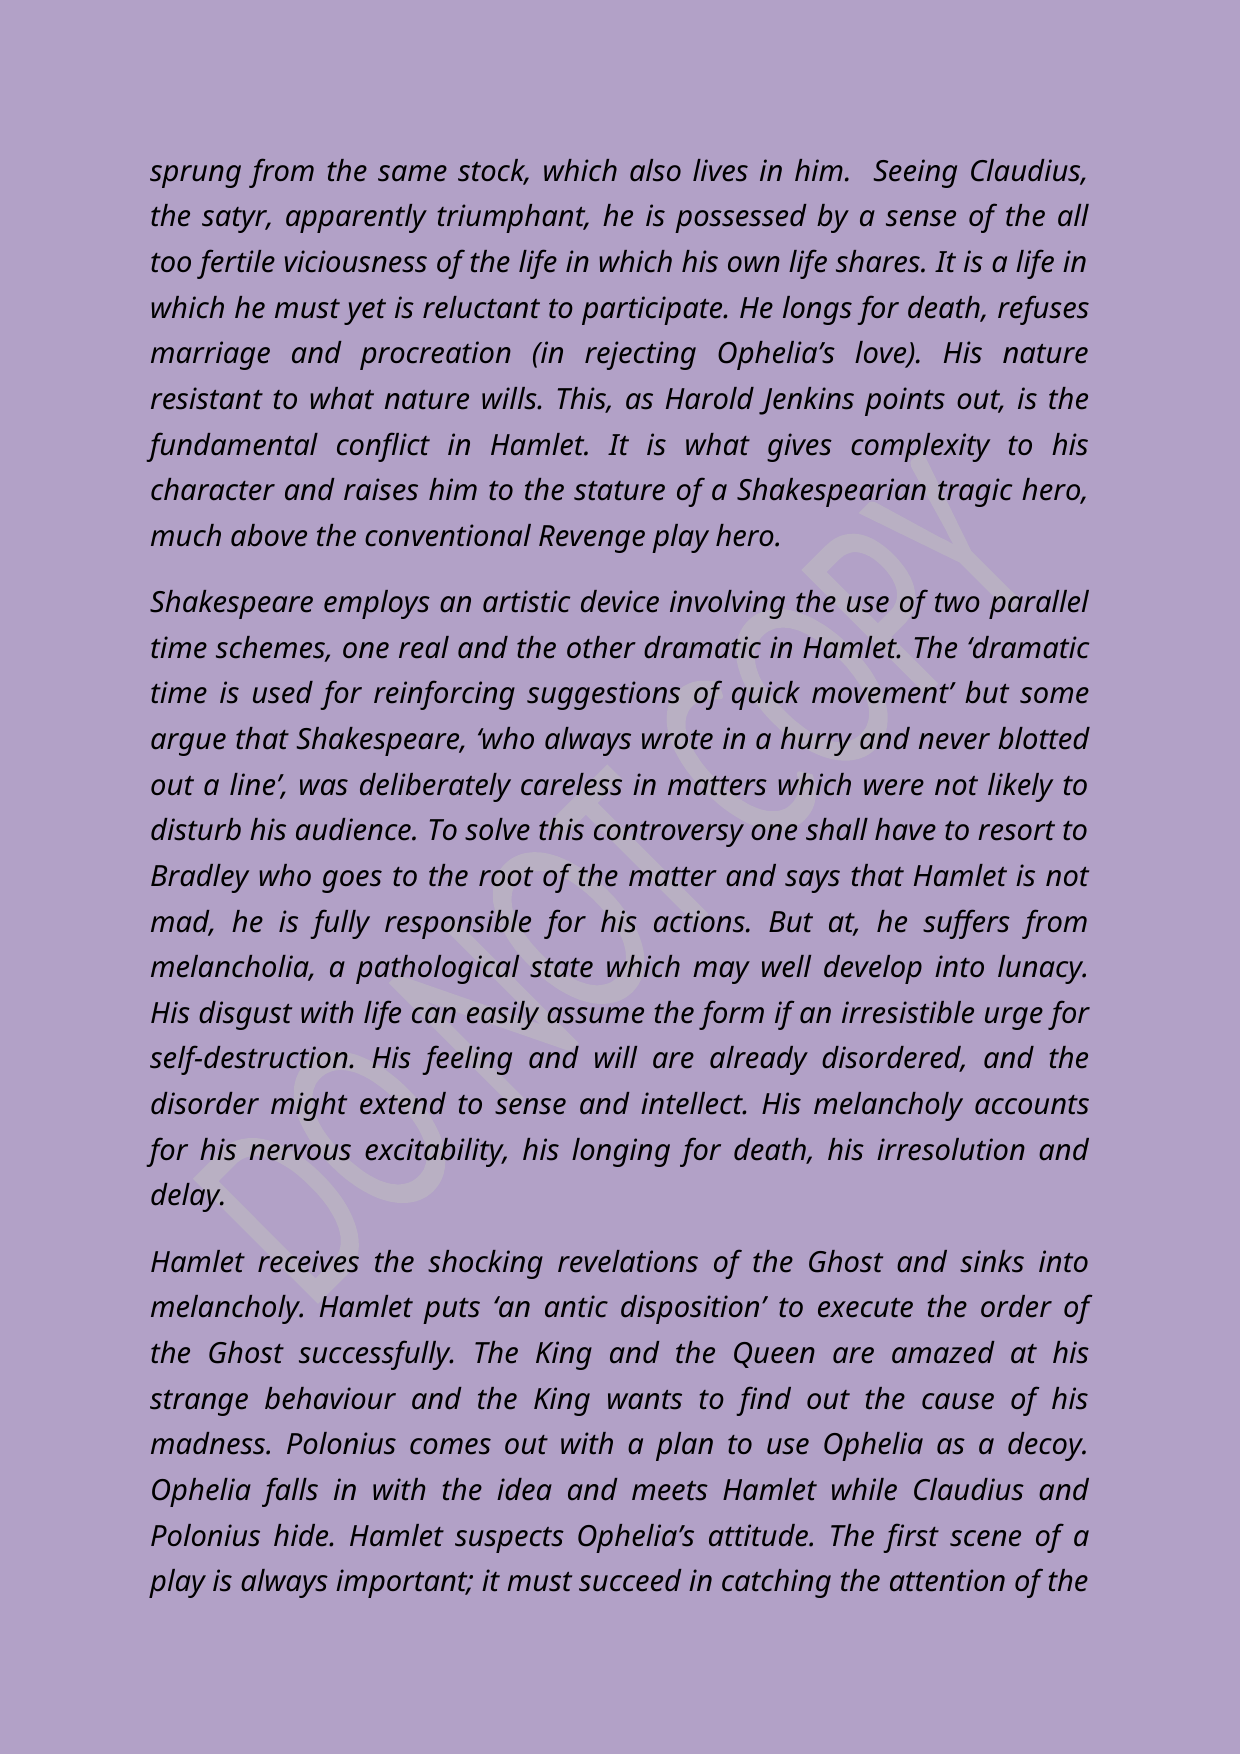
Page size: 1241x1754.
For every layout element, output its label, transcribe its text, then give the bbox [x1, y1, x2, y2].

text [150, 1241, 1090, 1600]
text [150, 150, 1090, 555]
text Shakespeare employs an artistic device involving the use of two parallel time schemes, one real and the other dramatic in Hamlet. The ‘dramatic time is used for reinforcing suggestions of quick movement’ but some argue that Shakespeare, ‘who always wrote in a hurry and never blotted out a line’, was deliberately careless in matters which were not likely to disturb his audience. To solve this controversy one shall have to resort to Bradley who goes to the root of the matter and says that Hamlet is not mad, he is fully responsible for his actions. But at, he suffers from melancholia, a pathological state which may well develop into lunacy. His disgust with life can easily assume the form if an irresistible urge for self-destruction. His feeling and will are already disordered, and the disorder might extend to sense and intellect. His melancholy accounts for his nervous excitability, his longing for death, his irresolution and delay. [150, 581, 1090, 1214]
